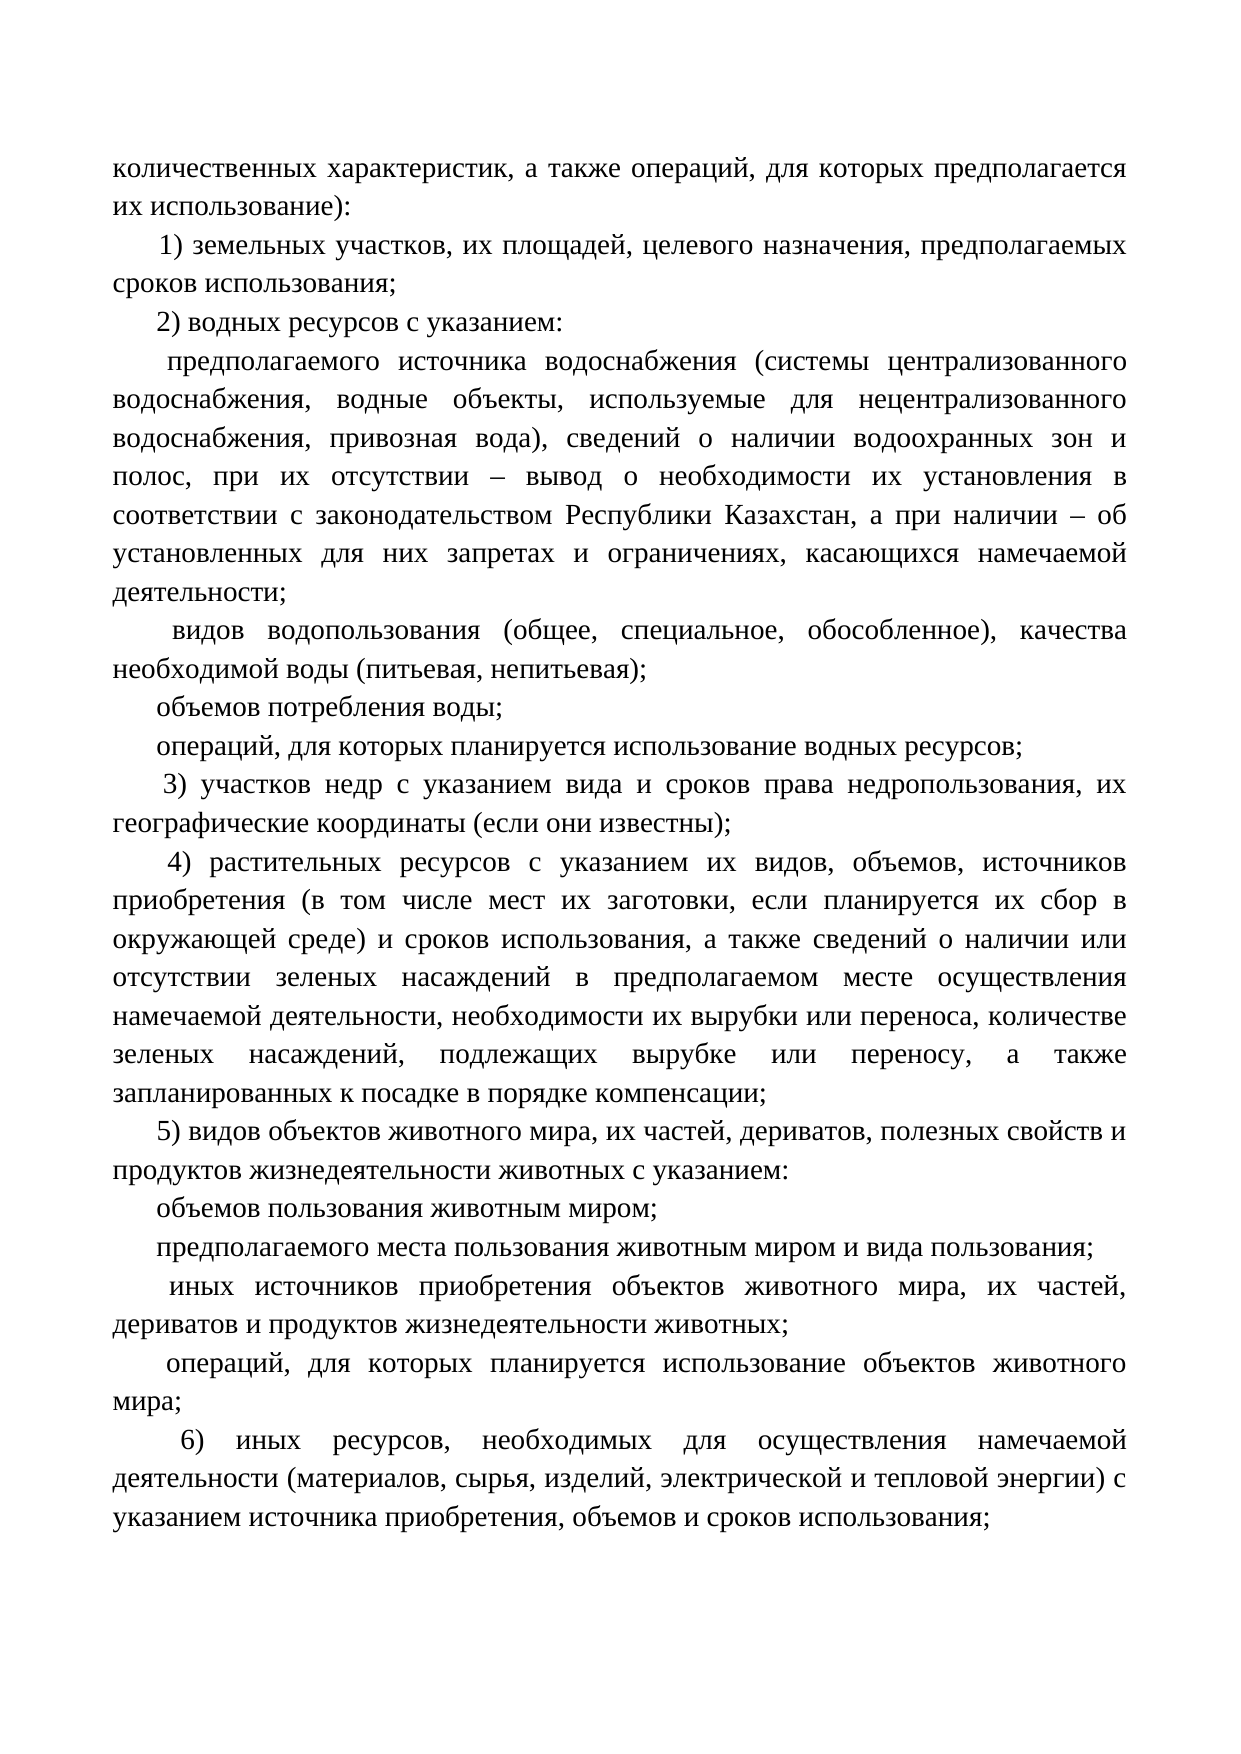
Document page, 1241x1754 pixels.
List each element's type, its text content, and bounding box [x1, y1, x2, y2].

text операций, для которых планируется использование объектов животного мира; [112, 1345, 1128, 1417]
text предполагаемого источника водоснабжения (системы централизованного водоснабжения, водные объекты, используемые для нецентрализованного водоснабжения, привозная вода), сведений о наличии водоохранных зон и полос, при их отсутствии – вывод о необходимости их установления в соответствии с законодательством Республики Казахстан, а при наличии – об установленных для них запретах и ограничениях, касающихся намечаемой деятельности; [112, 343, 1128, 607]
text объемов потребления воды; [112, 689, 1128, 723]
text предполагаемого места пользования животным миром и вида пользования; [112, 1229, 1128, 1263]
text операций, для которых планируется использование водных ресурсов; [112, 728, 1128, 762]
text 6) иных ресурсов, необходимых для осуществления намечаемой деятельности (материалов, сырья, изделий, электрической и тепловой энергии) с указанием источника приобретения, объемов и сроков использования; [112, 1422, 1128, 1532]
text 1) земельных участков, их площадей, целевого назначения, предполагаемых сроков использования; [112, 227, 1128, 299]
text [112, 150, 1128, 222]
text объемов пользования животным миром; [112, 1191, 1128, 1224]
text 5) видов объектов животного мира, их частей, дериватов, полезных свойств и продуктов жизнедеятельности животных с указанием: [112, 1113, 1128, 1186]
text 4) растительных ресурсов с указанием их видов, объемов, источников приобретения (в том числе мест их заготовки, если планируется их сбор в окружающей среде) и сроков использования, а также сведений о наличии или отсутствии зеленых насаждений в предполагаемом месте осуществления намечаемой деятельности, необходимости их вырубки или переноса, количестве зеленых насаждений, подлежащих вырубке или переносу, а также запланированных к посадке в порядке компенсации; [112, 844, 1128, 1108]
text видов водопользования (общее, специальное, обособленное), качества необходимой воды (питьевая, непитьевая); [112, 612, 1128, 684]
text 2) водных ресурсов с указанием: [112, 304, 1128, 338]
text иных источников приобретения объектов животного мира, их частей, дериватов и продуктов жизнедеятельности животных; [112, 1268, 1128, 1340]
text 3) участков недр с указанием вида и сроков права недропользования, их географические координаты (если они известны); [112, 767, 1128, 839]
